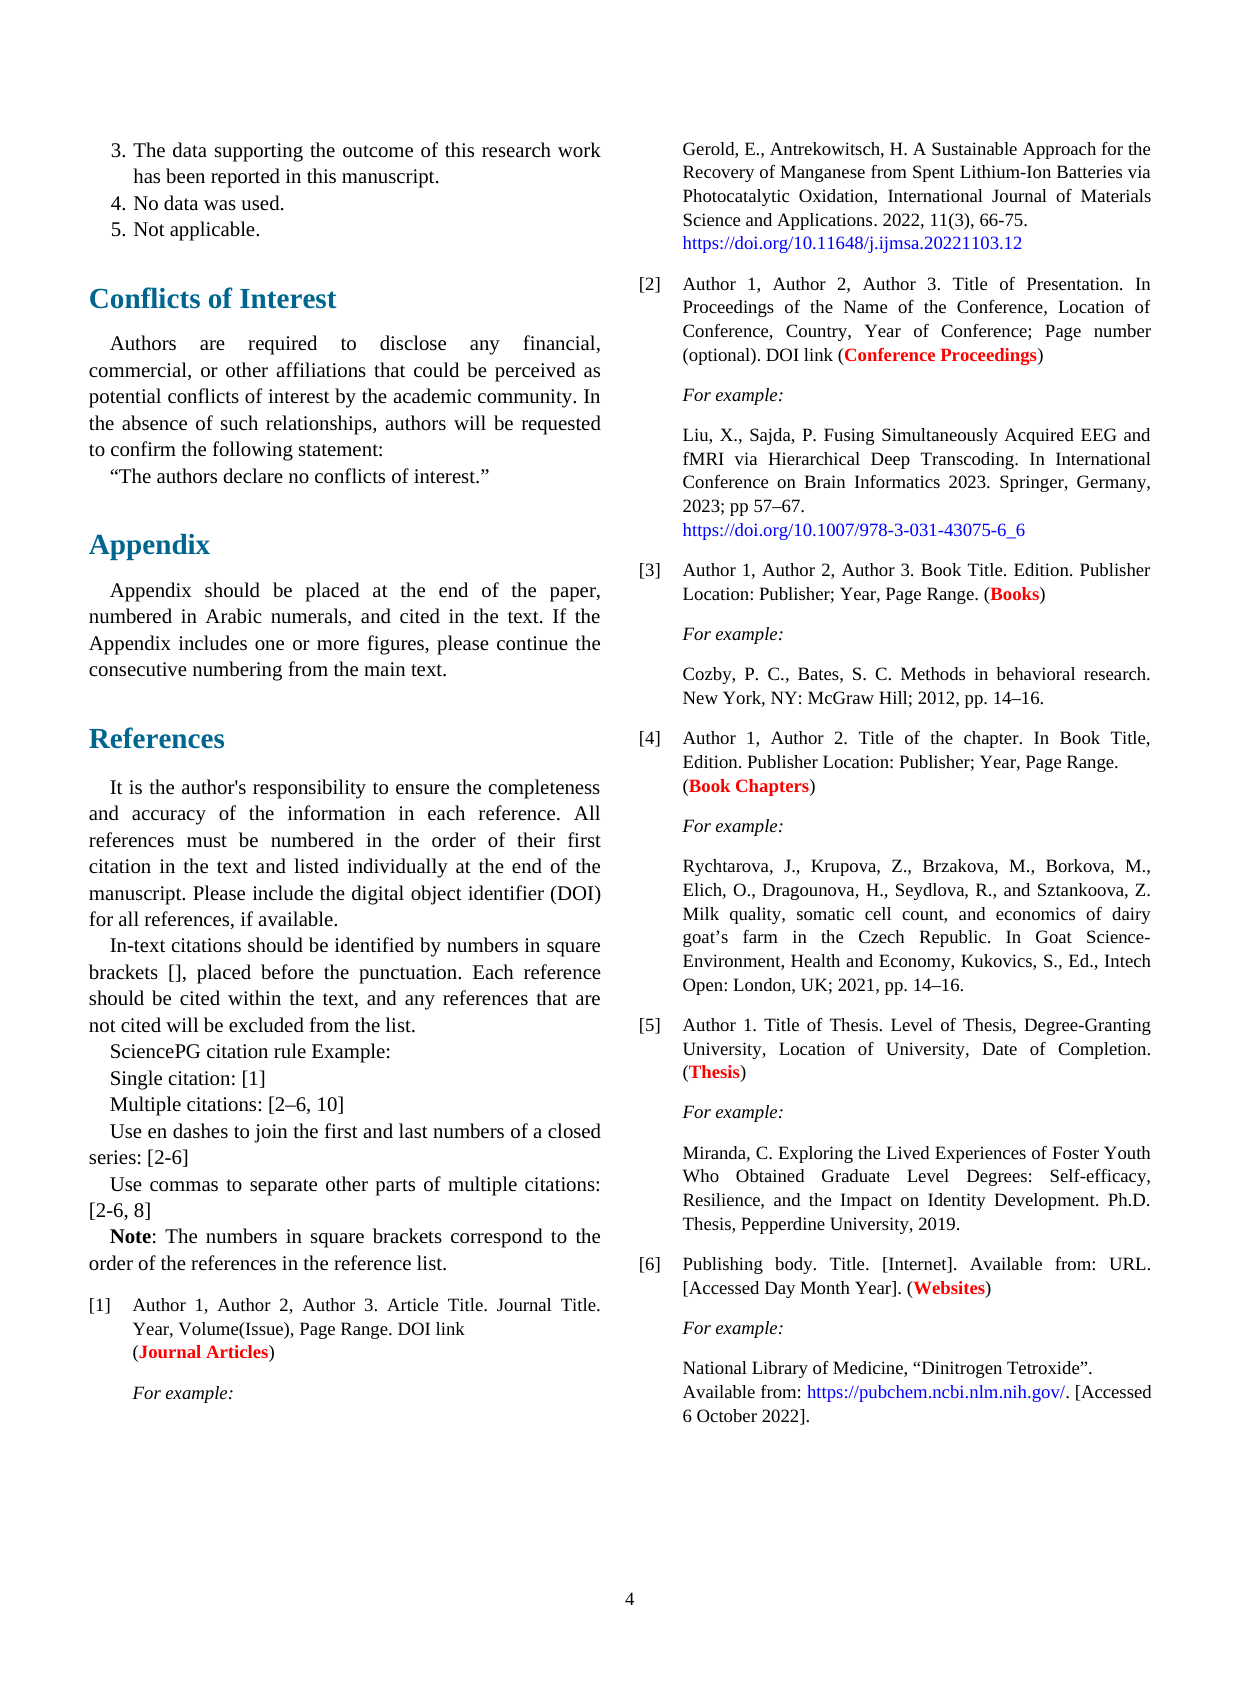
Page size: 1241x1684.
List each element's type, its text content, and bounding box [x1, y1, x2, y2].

list No data was used. [111, 191, 601, 215]
text Author 1, Author 2, Author 3. Title of Presentation. In Proceedings of the Name of the Conference, Location of Conference, Country, Year of Conference; Page number (optional). DOI link (Conference Proceedings) [639, 273, 1152, 365]
text In-text citations should be identified by numbers in square brackets [], placed before the punctuation. Each reference should be cited within the text, and any references that are not cited will be excluded from the list. [89, 933, 601, 1037]
text Rychtarova, J., Krupova, Z., Brzakova, M., Borkova, M., Elich, O., Dragounova, H., Seydlova, R., and Sztankoova, Z. Milk quality, somatic cell count, and economics of dairy goat’s farm in the Czech Republic. In Goat Science-Environment, Health and Economy, Kukovics, S., Ed., Intech Open: London, UK; 2021, pp. 14–16. [682, 855, 1152, 995]
text Author 1, Author 2, Author 3. Book Title. Edition. Publisher Location: Publisher; Year, Page Range. (Books) [639, 559, 1152, 604]
list The data supporting the outcome of this research work has been reported in this manuscript. [111, 138, 601, 188]
text Publishing body. Title. [Internet]. Available from: URL. [Accessed Day Month Year]. (Websites) [639, 1253, 1152, 1298]
text For example: [682, 384, 1152, 405]
text Author 1, Author 2, Author 3. Article Title. Journal Title. Year, Volume(Issue), Page Range. DOI link (Journal Articles) [89, 1294, 601, 1363]
text Miranda, C. Exploring the Lived Experiences of Foster Youth Who Obtained Graduate Level Degrees: Self-efficacy, Resilience, and the Impact on Identity Development. Ph.D. Thesis, Pepperdine University, 2019. [682, 1142, 1152, 1234]
text “The authors declare no conflicts of interest.” [89, 463, 601, 488]
text Gerold, E., Antrekowitsch, H. A Sustainable Approach for the Recovery of Manganese from Spent Lithium-Ion Batteries via Photocatalytic Oxidation, International Journal of Materials Science and Applications. 2022, 11(3), 66-75. https://doi.org/10.11648/j.ijmsa.20221103.12 [682, 138, 1152, 254]
text For example: [682, 1101, 1152, 1123]
text For example: [682, 623, 1152, 644]
text Authors are required to disclose any financial, commercial, or other affiliations that could be perceived as potential conflicts of interest by the academic community. In the absence of such relationships, authors will be requested to confirm the following statement: [89, 331, 601, 461]
text Conflicts of Interest [89, 281, 601, 314]
text Note: The numbers in square brackets correspond to the order of the references in the reference list. [89, 1224, 601, 1275]
text For example: [682, 1317, 1152, 1338]
text Appendix should be placed at the end of the paper, numbered in Arabic numerals, and cited in the text. If the Appendix includes one or more figures, please continue the consecutive numbering from the main text. [89, 578, 601, 681]
list Not applicable. [111, 217, 601, 241]
text SciencePG citation rule Example: [89, 1039, 601, 1063]
text Appendix [89, 527, 601, 561]
text Use en dashes to join the first and last numbers of a closed series: [2-6] [89, 1118, 601, 1169]
text Author 1. Title of Thesis. Level of Thesis, Degree-Granting University, Location of University, Date of Completion. (Thesis) [639, 1014, 1152, 1083]
text Single citation: [1] [89, 1066, 601, 1090]
text Cozby, P. C., Bates, S. C. Methods in behavioral research. New York, NY: McGraw Hill; 2012, pp. 14–16. [682, 663, 1152, 708]
text For example: [132, 1382, 601, 1403]
text Use commas to separate other parts of multiple citations: [2-6, 8] [89, 1171, 601, 1222]
text References [89, 721, 601, 754]
text For example: [682, 815, 1152, 836]
text National Library of Medicine, “Dinitrogen Tetroxide”. Available from: https://pubchem.ncbi.nlm.nih.gov/. [Accessed 6 October 2022]. [682, 1357, 1152, 1426]
text Liu, X., Sajda, P. Fusing Simultaneously Acquired EEG and fMRI via Hierarchical Deep Transcoding. In International Conference on Brain Informatics 2023. Springer, Germany, 2023; pp 57–67. https://doi.org/10.1007/978-3-031-43075-6_6 [682, 424, 1152, 540]
text Multiple citations: [2–6, 10] [89, 1092, 601, 1116]
text It is the author's responsibility to ensure the completeness and accuracy of the information in each reference. All references must be numbered in the order of their first citation in the text and listed individually at the end of the manuscript. Please include the digital object identifier (DOI) for all references, if available. [89, 774, 601, 931]
text Author 1, Author 2. Title of the chapter. In Book Title, Edition. Publisher Location: Publisher; Year, Page Range. (Book Chapters) [639, 727, 1152, 796]
